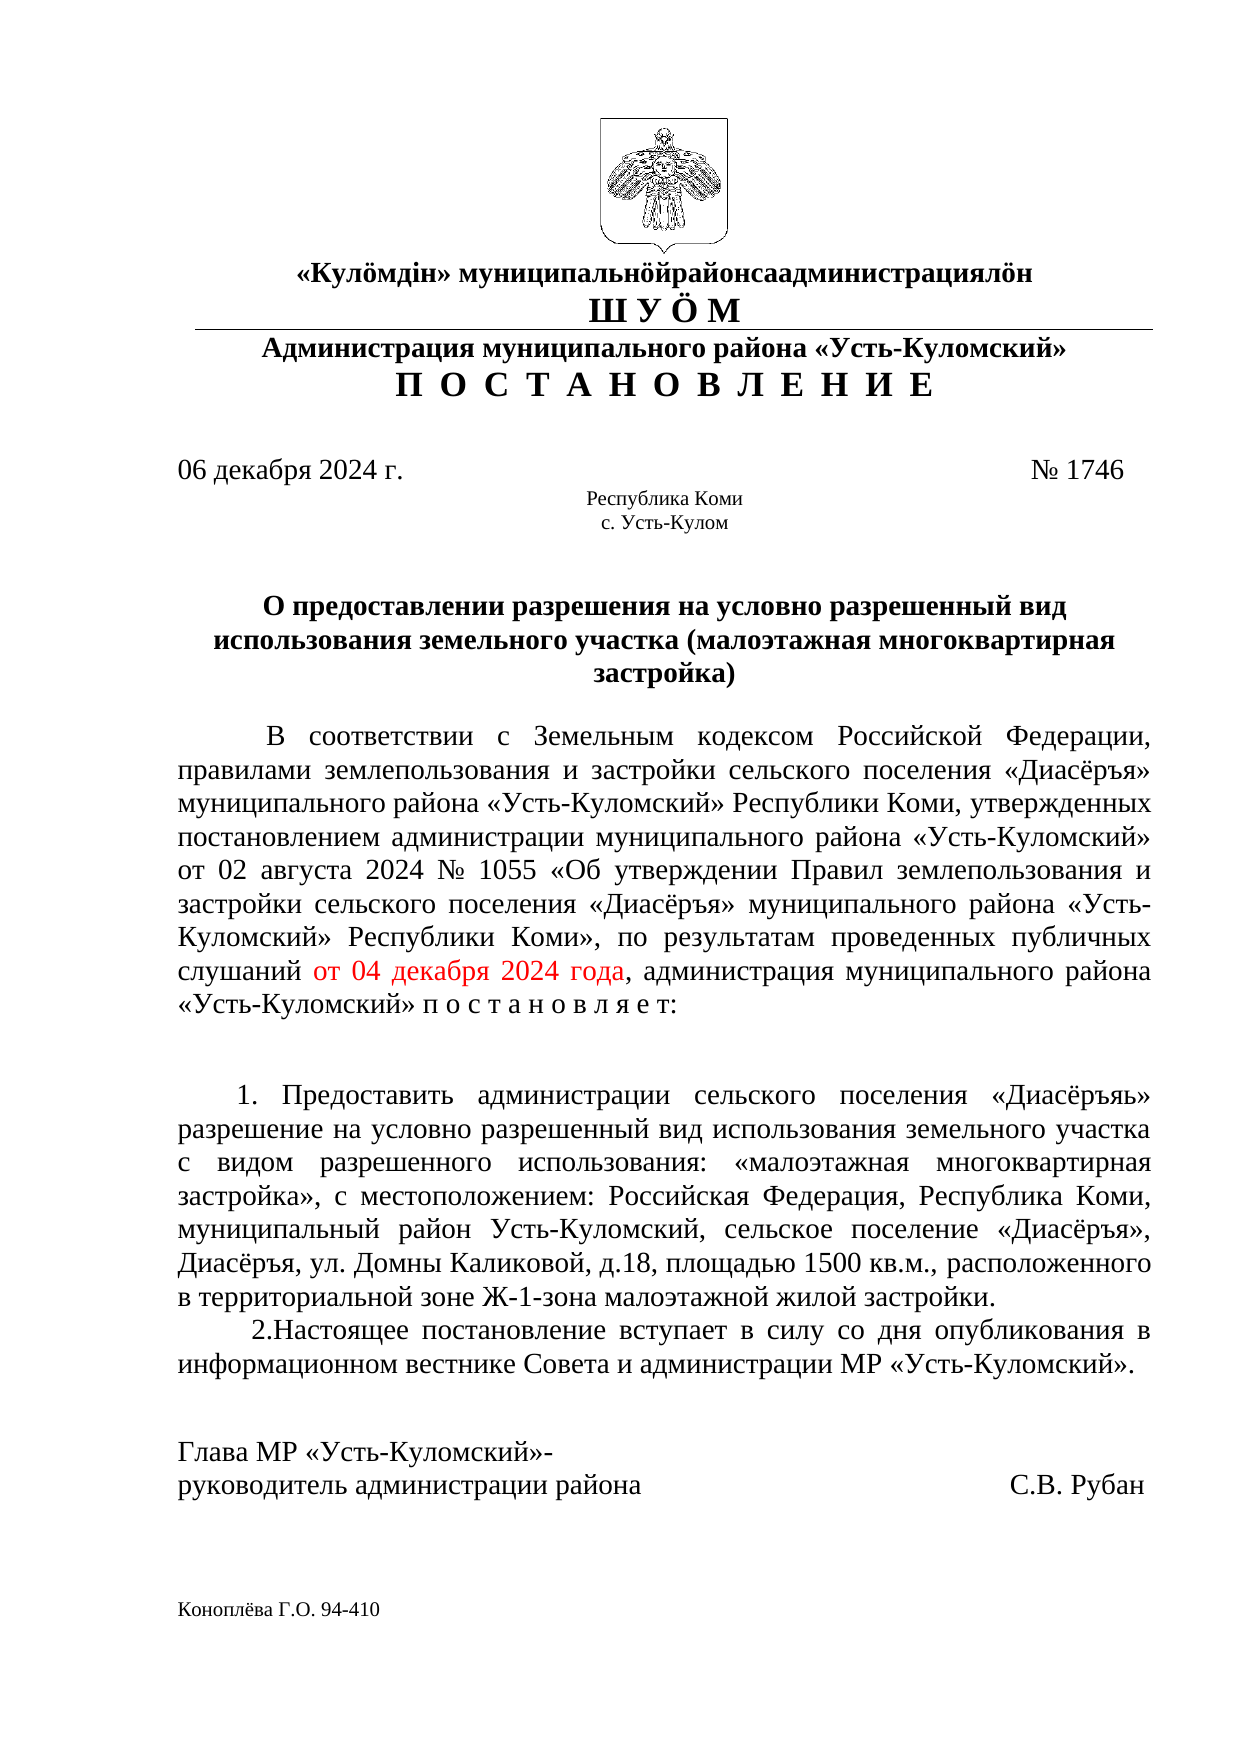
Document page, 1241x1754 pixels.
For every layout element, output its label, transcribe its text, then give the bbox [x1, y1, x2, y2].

text Коноплёва Г.О. 94-410 [177, 1597, 1152, 1621]
text 1. Предоставить администрации сельского поселения «Диасёръяь» разрешение на условно разрешенный вид использования земельного участка с видом разрешенного использования: «малоэтажная многоквартирная застройка», с местоположением: Российская Федерация, Республика Коми, муниципальный район Усть-Куломский, сельское поселение «Диасёръя», Диасёръя, ул. Домны Каликовой, д.18, площадью 1500 кв.м., расположенного в территориальной зоне Ж-1-зона малоэтажной жилой застройки. [177, 1077, 1152, 1312]
text 2.Настоящее постановление вступает в силу со дня опубликования в информационном вестнике Совета и администрации МР «Усть-Куломский». [177, 1312, 1152, 1379]
text Администрация муниципального района «Усть-Куломский» [177, 330, 1152, 363]
text руководитель администрации района С.В. Рубан [177, 1467, 1152, 1501]
text Глава МР «Усть-Куломский»- [177, 1434, 1152, 1467]
text П О С Т А Н О В Л Е Н И Е [177, 363, 1152, 404]
text В соответствии с Земельным кодексом Российской Федерации, правилами землепользования и застройки сельского поселения «Диасёръя» муниципального района «Усть-Куломский» Республики Коми, утвержденных постановлением администрации муниципального района «Усть-Куломский» от 02 августа 2024 № 1055 «Об утверждении Правил землепользования и застройки сельского поселения «Диасёръя» муниципального района «Усть-Куломский» Республики Коми», по результатам проведенных публичных слушаний от 04 декабря 2024 года, администрация муниципального района «Усть-Куломский» п о с т а н о в л я е т: [177, 718, 1152, 1020]
text Ш У Ö М [177, 289, 1152, 330]
text с. Усть-Кулом [177, 510, 1152, 534]
text 06 декабря 2024 г. № 1746 [177, 452, 1152, 486]
picture [595, 118, 734, 256]
text О предоставлении разрешения на условно разрешенный вид использования земельного участка (малоэтажная многоквартирная застройка) [177, 588, 1152, 689]
text «Кулöмдiн» муниципальнöйрайонсаадминистрациялöн [177, 256, 1152, 289]
text Республика Коми [177, 486, 1152, 510]
